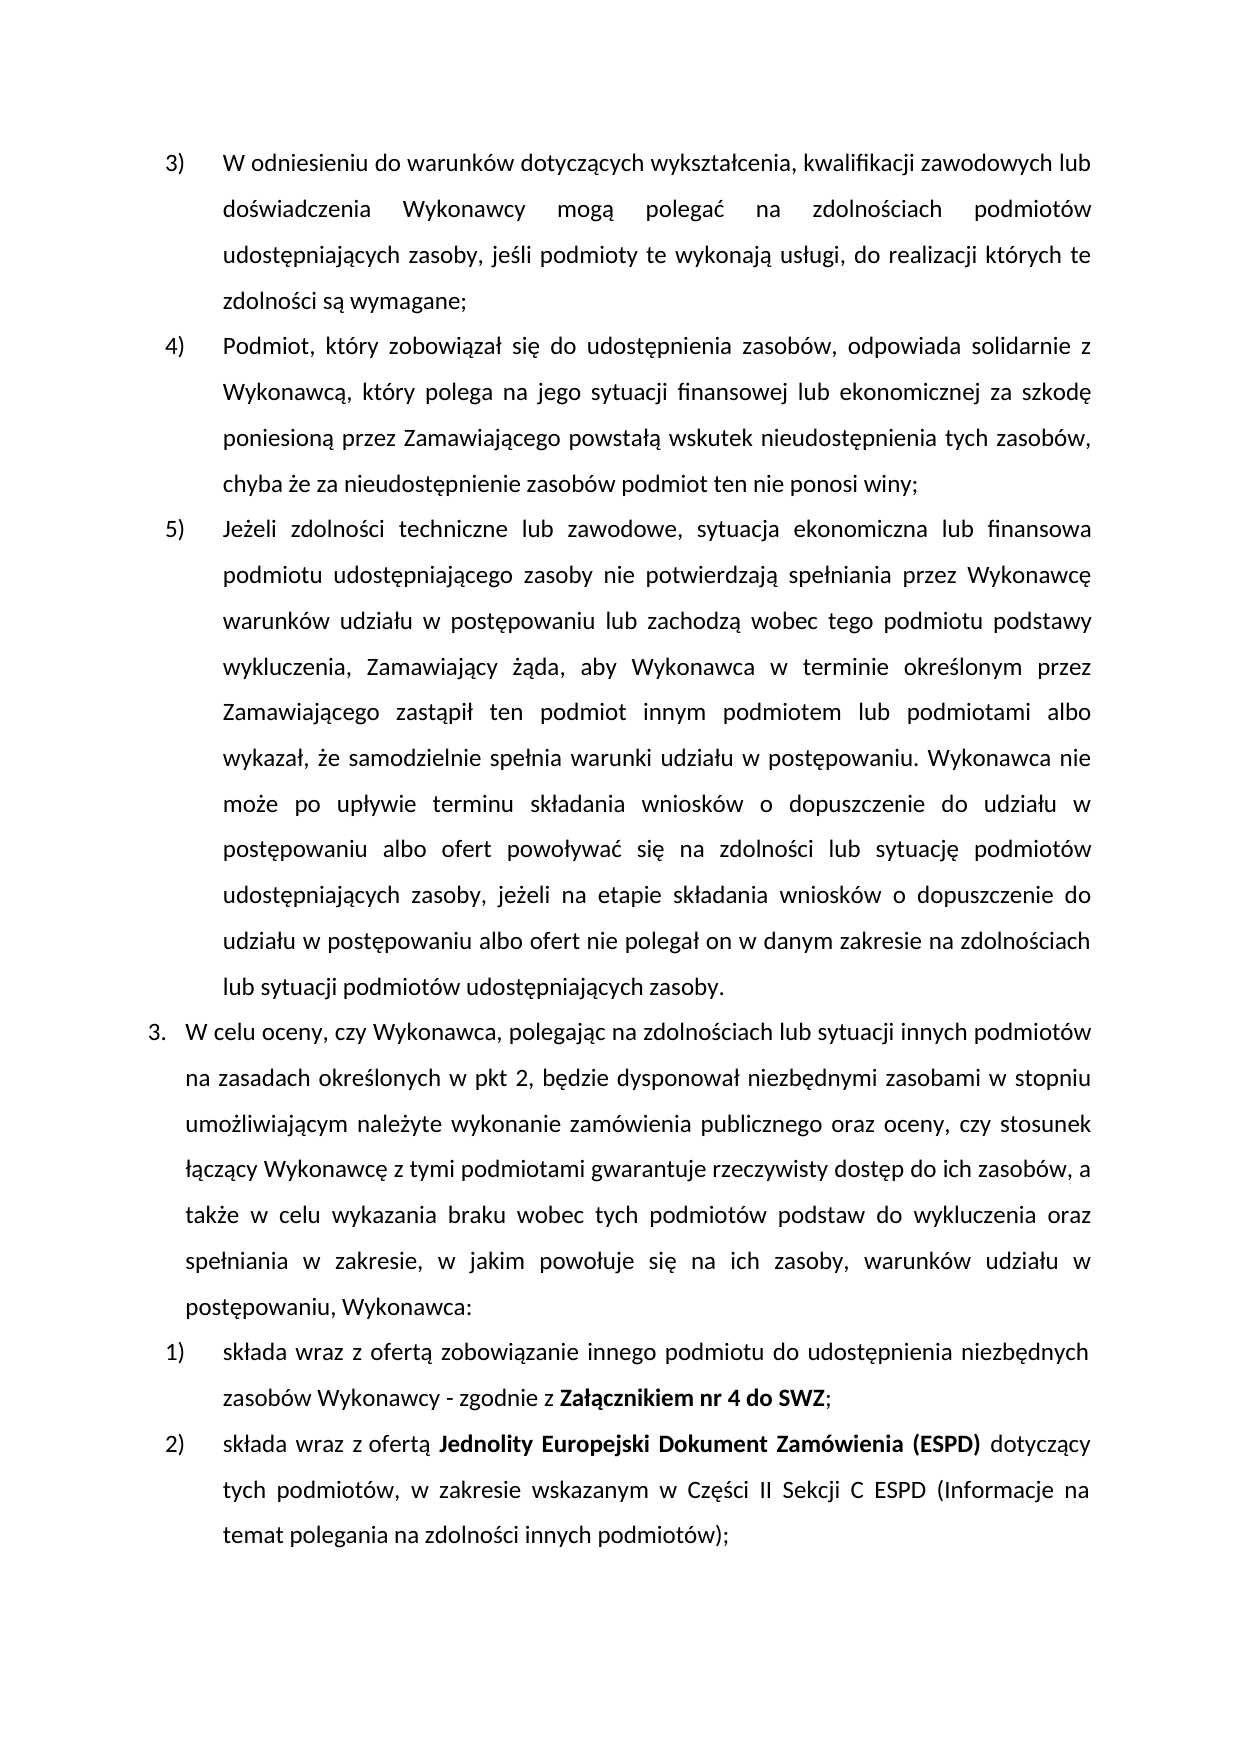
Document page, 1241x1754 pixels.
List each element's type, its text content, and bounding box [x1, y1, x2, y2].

list Jeżeli zdolności techniczne lub zawodowe, sytuacja ekonomiczna lub finansowa podmiotu udostępniającego zasoby nie potwierdzają spełniania przez Wykonawcę warunków udziału w postępowaniu lub zachodzą wobec tego podmiotu podstawy wykluczenia, Zamawiający żąda, aby Wykonawca w terminie określonym przez Zamawiającego zastąpił ten podmiot innym podmiotem lub podmiotami albo wykazał, że samodzielnie spełnia warunki udziału w postępowaniu. Wykonawca nie może po upływie terminu składania wniosków o dopuszczenie do udziału w postępowaniu albo ofert powoływać się na zdolności lub sytuację podmiotów udostępniających zasoby, jeżeli na etapie składania wniosków o dopuszczenie do udziału w postępowaniu albo ofert nie polegał on w danym zakresie na zdolnościach lub sytuacji podmiotów udostępniających zasoby. [185, 513, 1093, 1001]
list W odniesieniu do warunków dotyczących wykształcenia, kwalifikacji zawodowych lub doświadczenia Wykonawcy mogą polegać na zdolnościach podmiotów udostępniających zasoby, jeśli podmioty te wykonają usługi, do realizacji których te zdolności są wymagane; [185, 148, 1093, 315]
list W celu oceny, czy Wykonawca, polegając na zdolnościach lub sytuacji innych podmiotów na zasadach określonych w pkt 2, będzie dysponował niezbędnymi zasobami w stopniu umożliwiającym należyte wykonanie zamówienia publicznego oraz oceny, czy stosunek łączący Wykonawcę z tymi podmiotami gwarantuje rzeczywisty dostęp do ich zasobów, a także w celu wykazania braku wobec tych podmiotów podstaw do wykluczenia oraz spełniania w zakresie, w jakim powołuje się na ich zasoby, warunków udziału w postępowaniu, Wykonawca: [148, 1016, 1093, 1321]
list składa wraz z ofertą Jednolity Europejski Dokument Zamówienia (ESPD) dotyczący tych podmiotów, w zakresie wskazanym w Części II Sekcji C ESPD (Informacje na temat polegania na zdolności innych podmiotów); [185, 1428, 1091, 1550]
list Podmiot, który zobowiązał się do udostępnienia zasobów, odpowiada solidarnie z Wykonawcą, który polega na jego sytuacji finansowej lub ekonomicznej za szkodę poniesioną przez Zamawiającego powstałą wskutek nieudostępnienia tych zasobów, chyba że za nieudostępnienie zasobów podmiot ten nie ponosi winy; [185, 331, 1093, 498]
list składa wraz z ofertą zobowiązanie innego podmiotu do udostępnienia niezbędnych zasobów Wykonawcy - zgodnie z Załącznikiem nr 4 do SWZ; [185, 1337, 1091, 1413]
